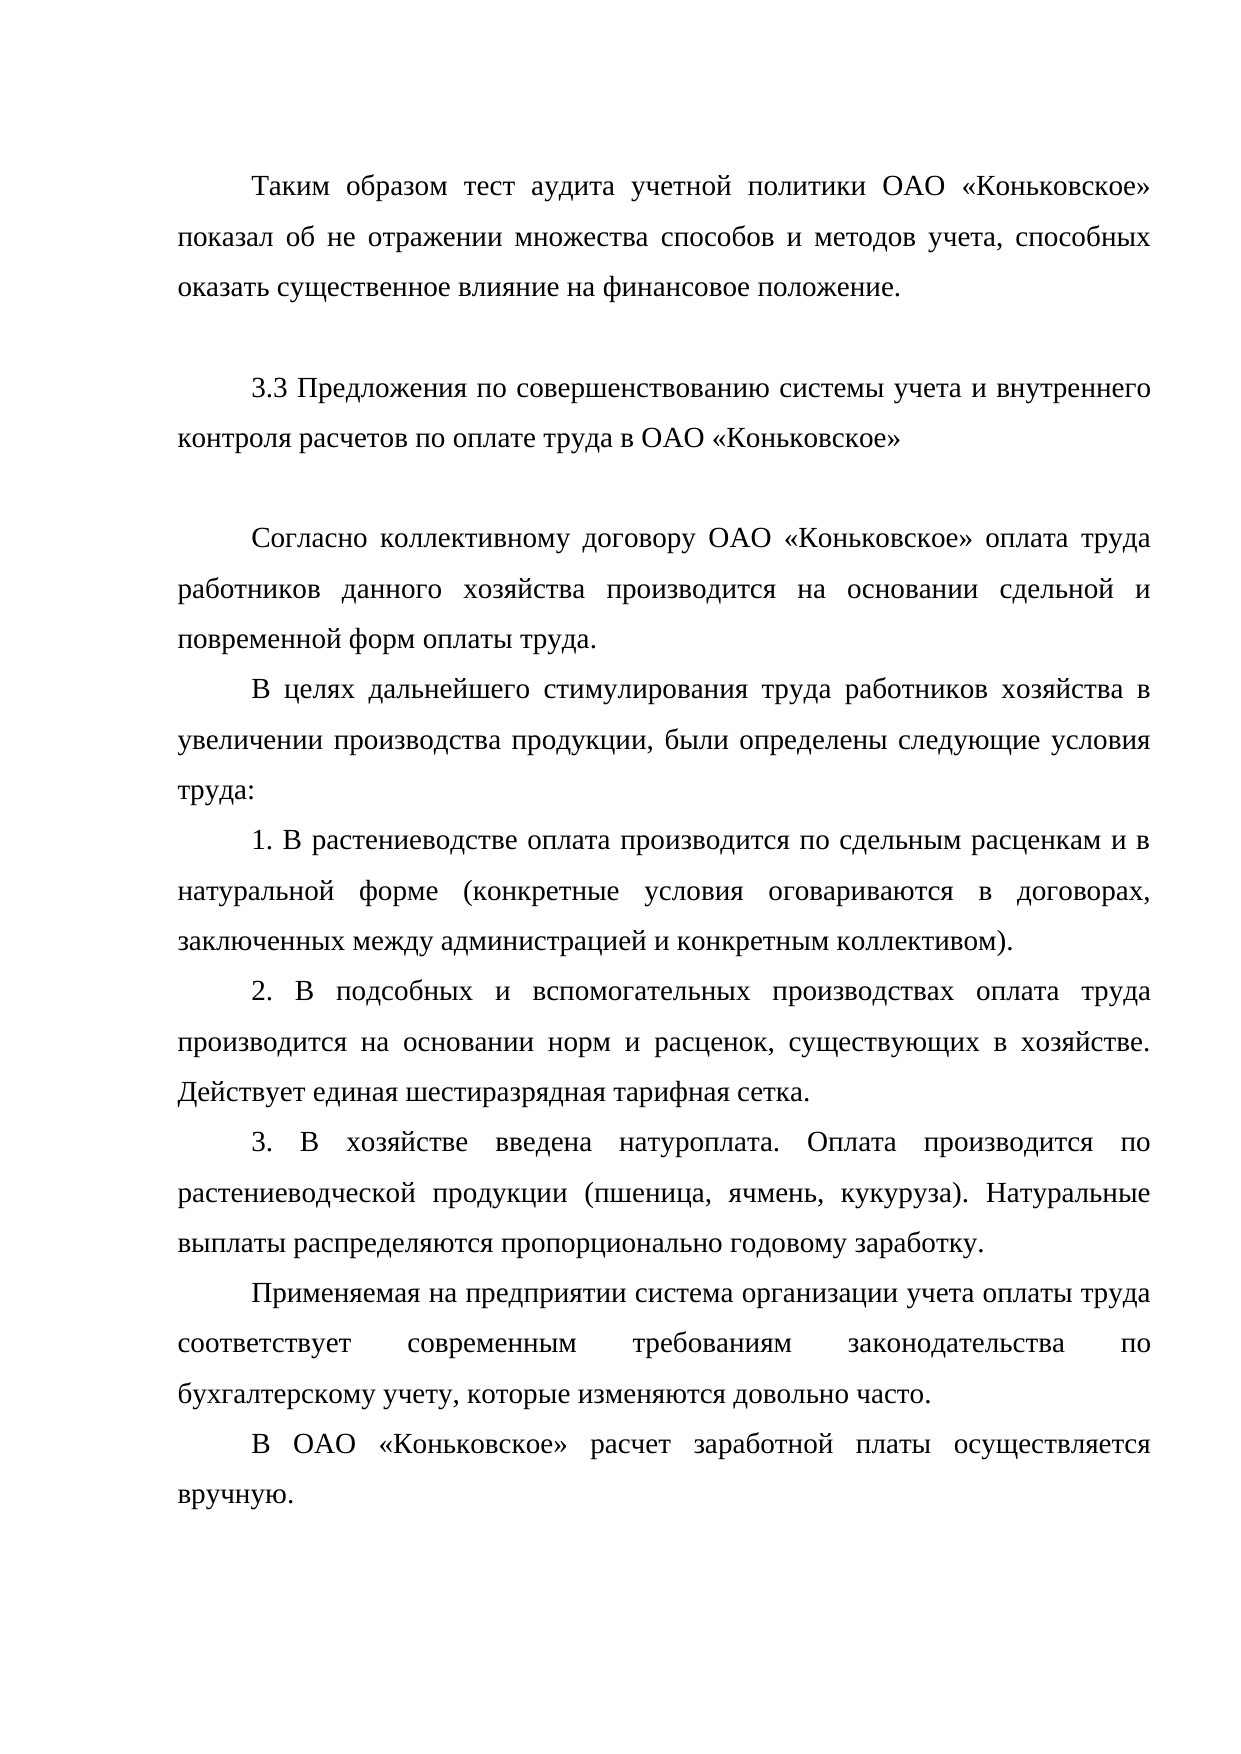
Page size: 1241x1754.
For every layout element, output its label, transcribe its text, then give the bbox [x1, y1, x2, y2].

text В ОАО «Коньковское» расчет заработной платы осуществляется вручную. [177, 1426, 1152, 1510]
text Согласно коллективному договору ОАО «Коньковское» оплата труда работников данного хозяйства производится на основании сдельной и повременной форм оплаты труда. [177, 521, 1152, 655]
text 3.3 Предложения по совершенствованию системы учета и внутреннего контроля расчетов по оплате труда в ОАО «Коньковское» [177, 370, 1152, 453]
text В целях дальнейшего стимулирования труда работников хозяйства в увеличении производства продукции, были определены следующие условия труда: [177, 672, 1152, 806]
text Таким образом тест аудита учетной политики ОАО «Коньковское» показал об не отражении множества способов и методов учета, способных оказать существенное влияние на финансовое положение. [177, 168, 1152, 303]
text 3. В хозяйстве введена натуроплата. Оплата производится по растениеводческой продукции (пшеница, ячмень, кукуруза). Натуральные выплаты распределяются пропорционально годовому заработку. [177, 1124, 1152, 1258]
text 1. В растениеводстве оплата производится по сдельным расценкам и в натуральной форме (конкретные условия оговариваются в договорах, заключенных между администрацией и конкретным коллективом). [177, 822, 1152, 957]
text Применяемая на предприятии система организации учета оплаты труда соответствует современным требованиям законодательства по бухгалтерскому учету, которые изменяются довольно часто. [177, 1275, 1152, 1409]
text 2. В подсобных и вспомогательных производствах оплата труда производится на основании норм и расценок, существующих в хозяйстве. Действует единая шестиразрядная тарифная сетка. [177, 973, 1152, 1108]
